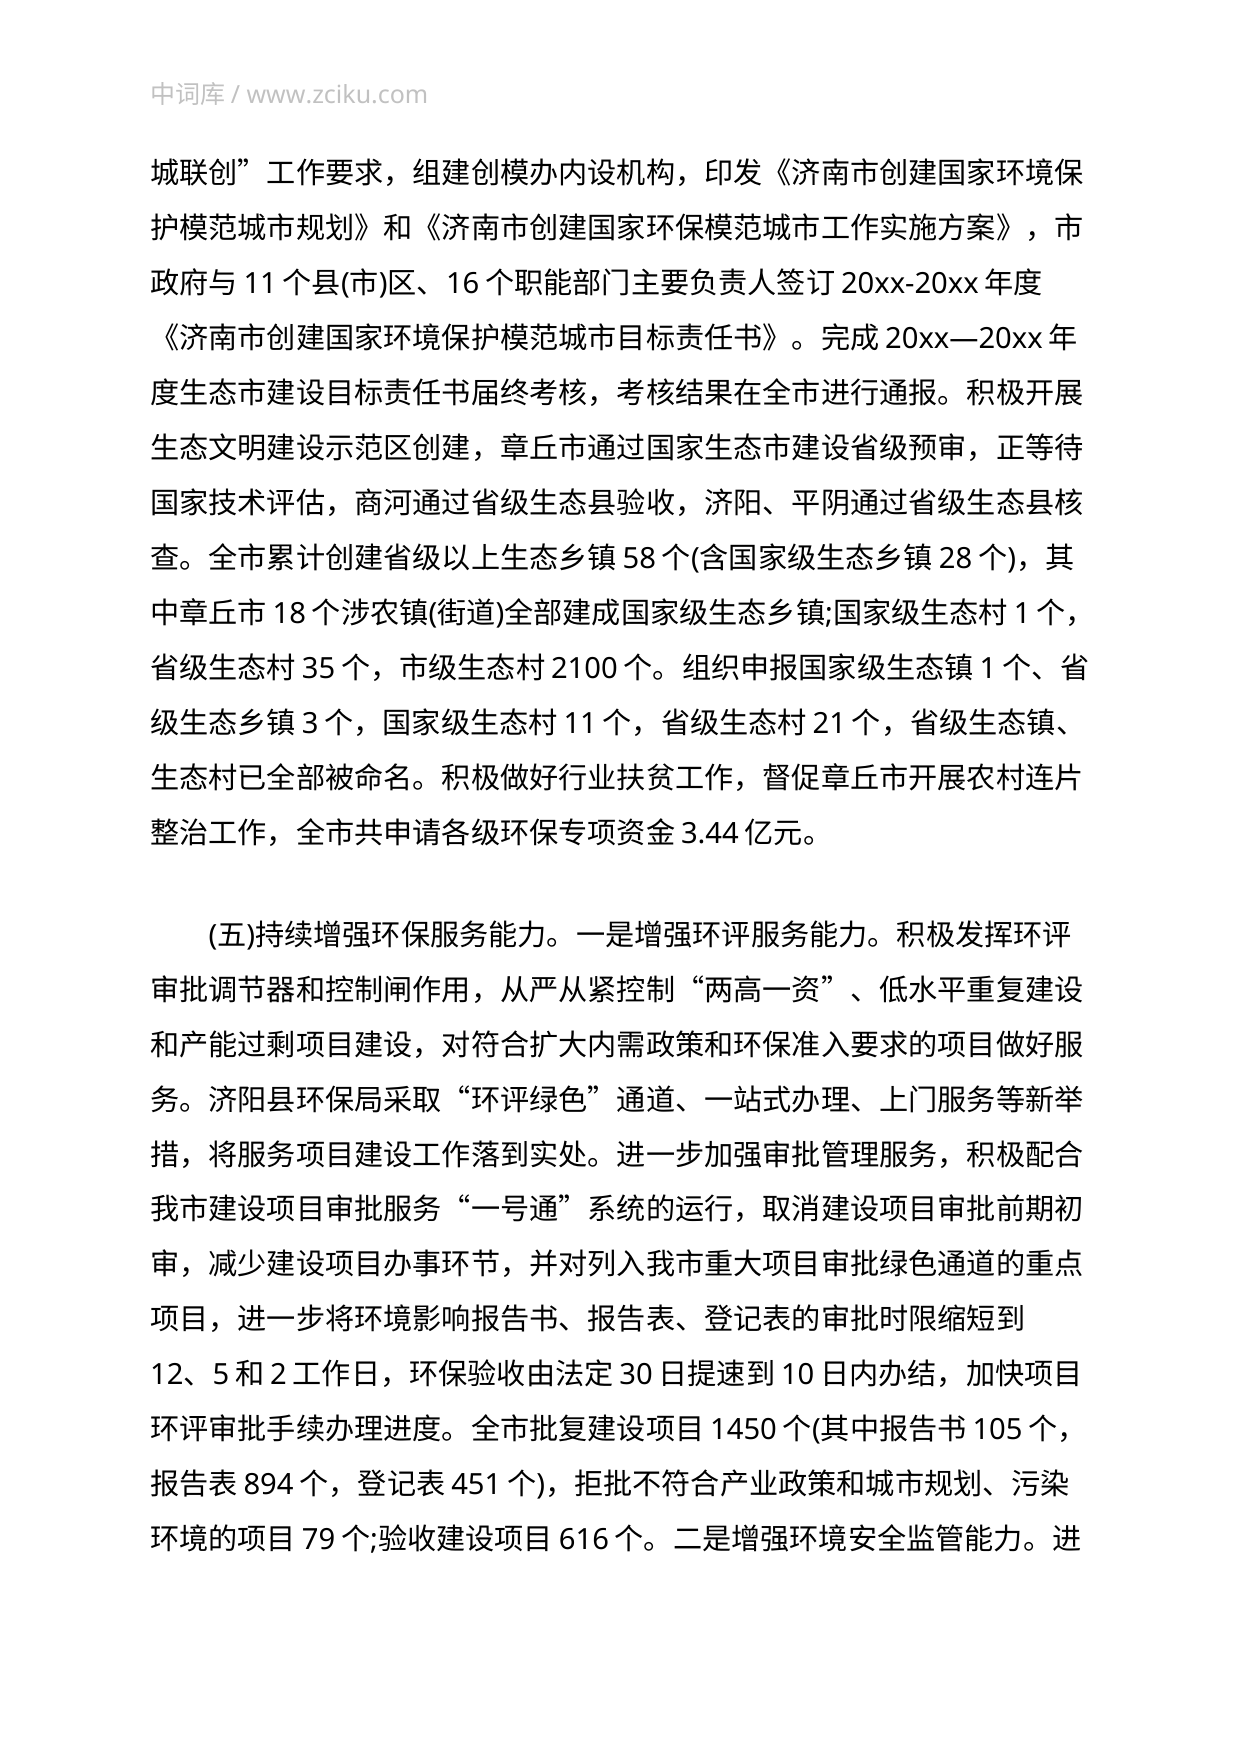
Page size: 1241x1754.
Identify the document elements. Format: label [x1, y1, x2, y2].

text [150, 150, 1090, 852]
text [150, 911, 1090, 1558]
